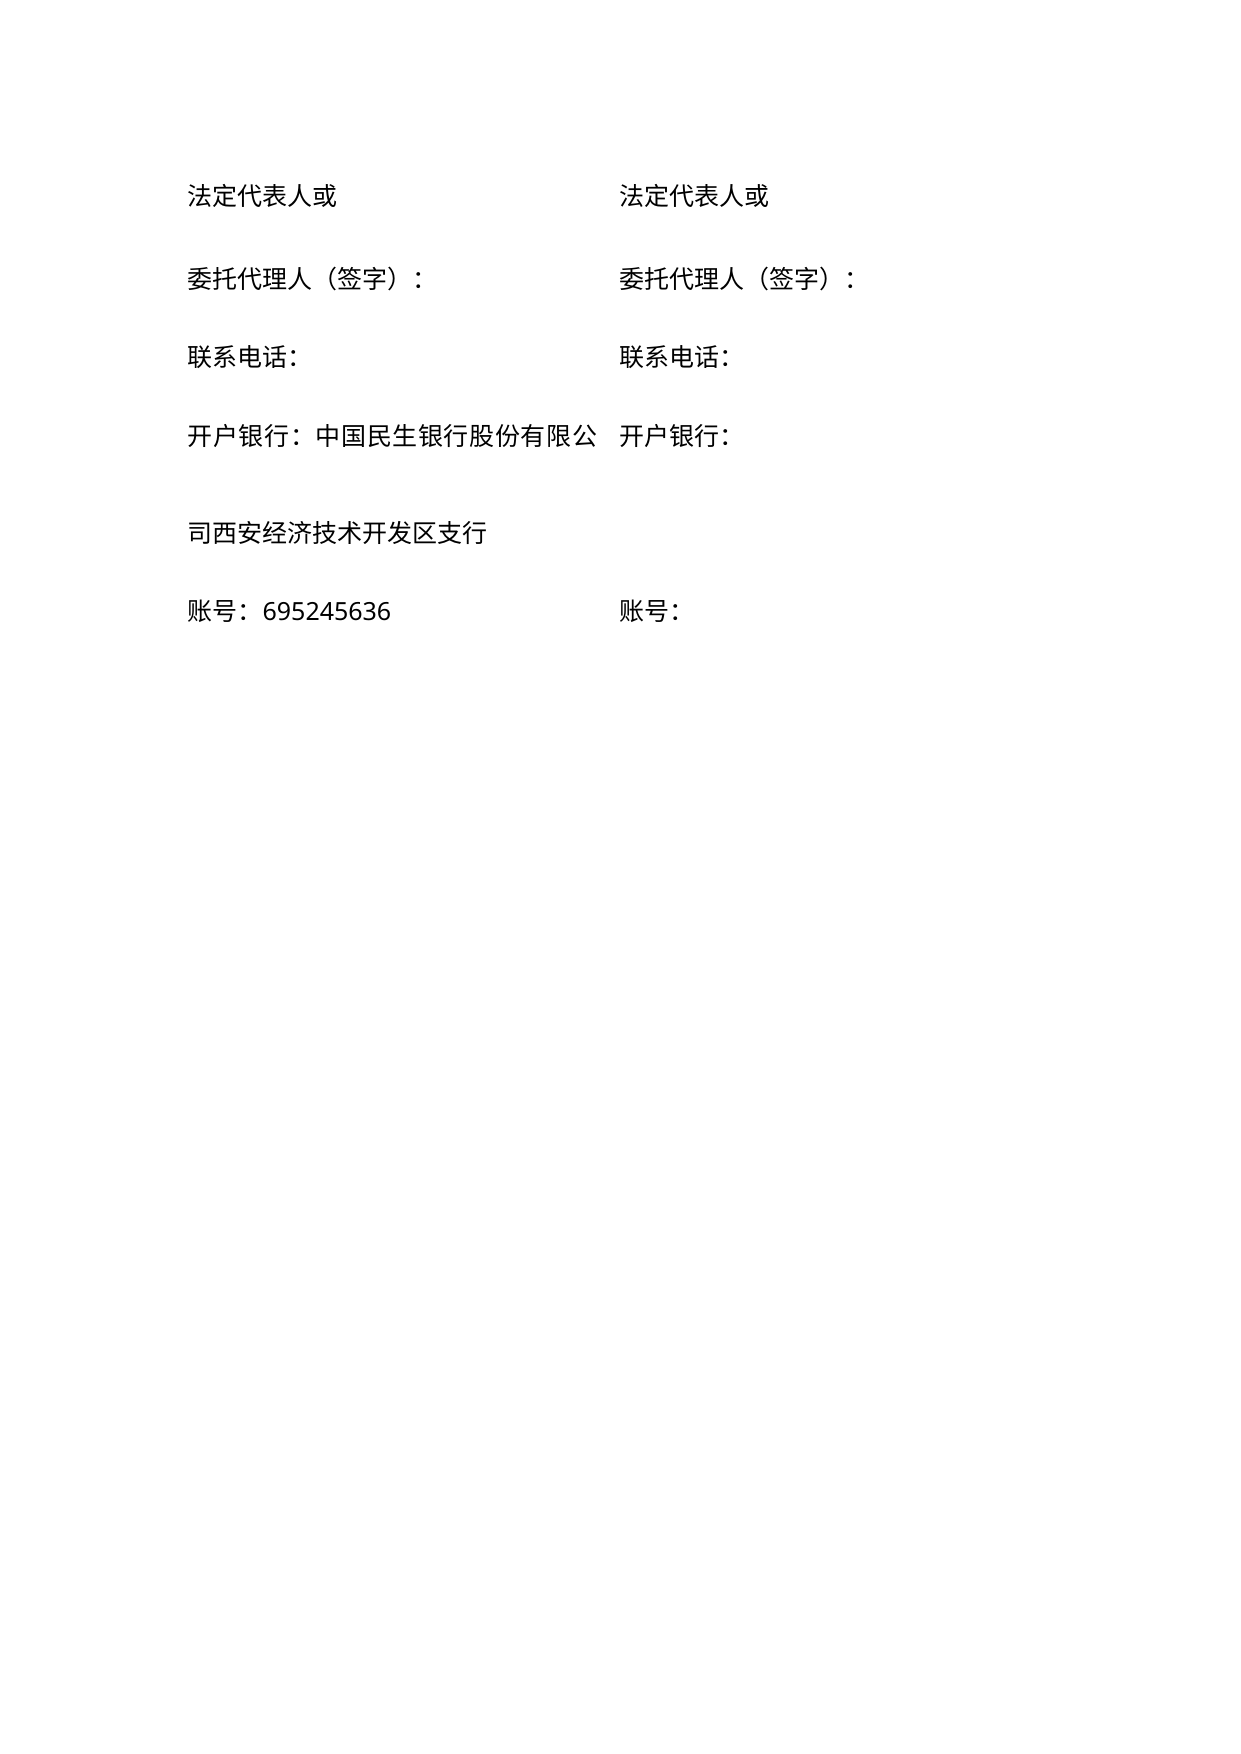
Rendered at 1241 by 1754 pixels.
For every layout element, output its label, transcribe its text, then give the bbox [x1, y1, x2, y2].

table_cell 账号： [608, 577, 1040, 654]
table_cell 开户银行：中国民生银行股份有限公司西安经济技术开发区支行 [176, 402, 608, 577]
table_cell 法定代表人或 委托代理人（签字）： [608, 162, 1040, 323]
table_cell 联系电话： [608, 323, 1040, 402]
table_cell 账号：695245636 [176, 577, 608, 654]
table_cell 法定代表人或 委托代理人（签字）： [176, 162, 608, 323]
table_cell 开户银行： [608, 402, 1040, 577]
table_cell 联系电话： [176, 323, 608, 402]
